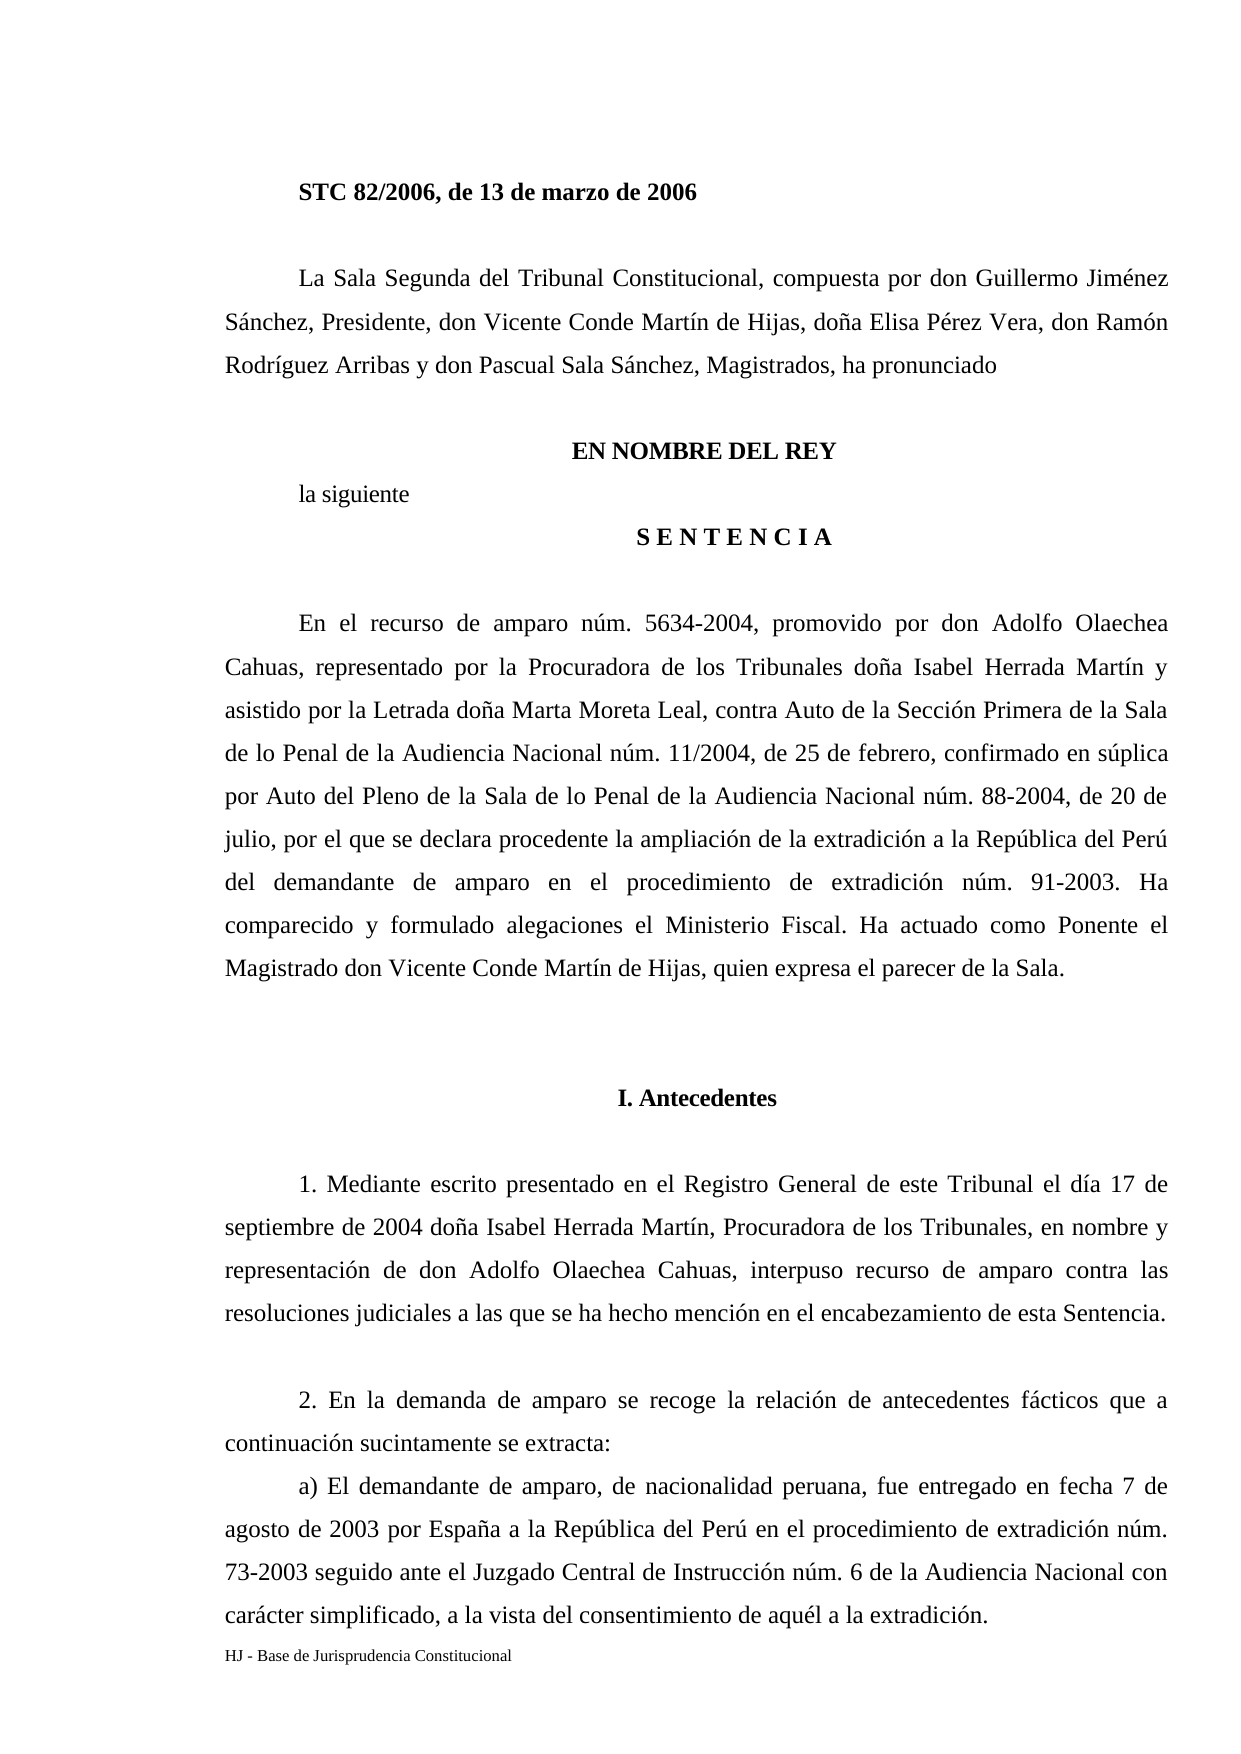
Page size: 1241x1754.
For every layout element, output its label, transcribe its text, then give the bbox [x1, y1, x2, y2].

text EN NOMBRE DEL REY [224, 436, 1110, 465]
text La Sala Segunda del Tribunal Constitucional, compuesta por don Guillermo Jiménez Sánchez, Presidente, don Vicente Conde Martín de Hijas, doña Elisa Pérez Vera, don Ramón Rodríguez Arribas y don Pascual Sala Sánchez, Magistrados, ha pronunciado [224, 263, 1169, 378]
text STC 82/2006, de 13 de marzo de 2006 [224, 177, 1169, 206]
text I. Antecedentes [224, 1083, 1169, 1112]
text a) El demandante de amparo, de nacionalidad peruana, fue entregado en fecha 7 de agosto de 2003 por España a la República del Perú en el procedimiento de extradición núm. 73-2003 seguido ante el Juzgado Central de Instrucción núm. 6 de la Audiencia Nacional con carácter simplificado, a la vista del consentimiento de aquél a la extradición. [224, 1471, 1169, 1629]
text 2. En la demanda de amparo se recoge la relación de antecedentes fácticos que a continuación sucintamente se extracta: [224, 1385, 1169, 1457]
text la siguiente [224, 479, 1110, 508]
text 1. Mediante escrito presentado en el Registro General de este Tribunal el día 17 de septiembre de 2004 doña Isabel Herrada Martín, Procuradora de los Tribunales, en nombre y representación de don Adolfo Olaechea Cahuas, interpuso recurso de amparo contra las resoluciones judiciales a las que se ha hecho mención en el encabezamiento de esta Sentencia. [224, 1169, 1169, 1327]
text En el recurso de amparo núm. 5634-2004, promovido por don Adolfo Olaechea Cahuas, representado por la Procuradora de los Tribunales doña Isabel Herrada Martín y asistido por la Letrada doña Marta Moreta Leal, contra Auto de la Sección Primera de la Sala de lo Penal de la Audiencia Nacional núm. 11/2004, de 25 de febrero, confirmado en súplica por Auto del Pleno de la Sala de lo Penal de la Audiencia Nacional núm. 88-2004, de 20 de julio, por el que se declara procedente la ampliación de la extradición a la República del Perú del demandante de amparo en el procedimiento de extradición núm. 91-2003. Ha comparecido y formulado alegaciones el Ministerio Fiscal. Ha actuado como Ponente el Magistrado don Vicente Conde Martín de Hijas, quien expresa el parecer de la Sala. [224, 608, 1169, 982]
text S E N T E N C I A [224, 522, 1169, 551]
